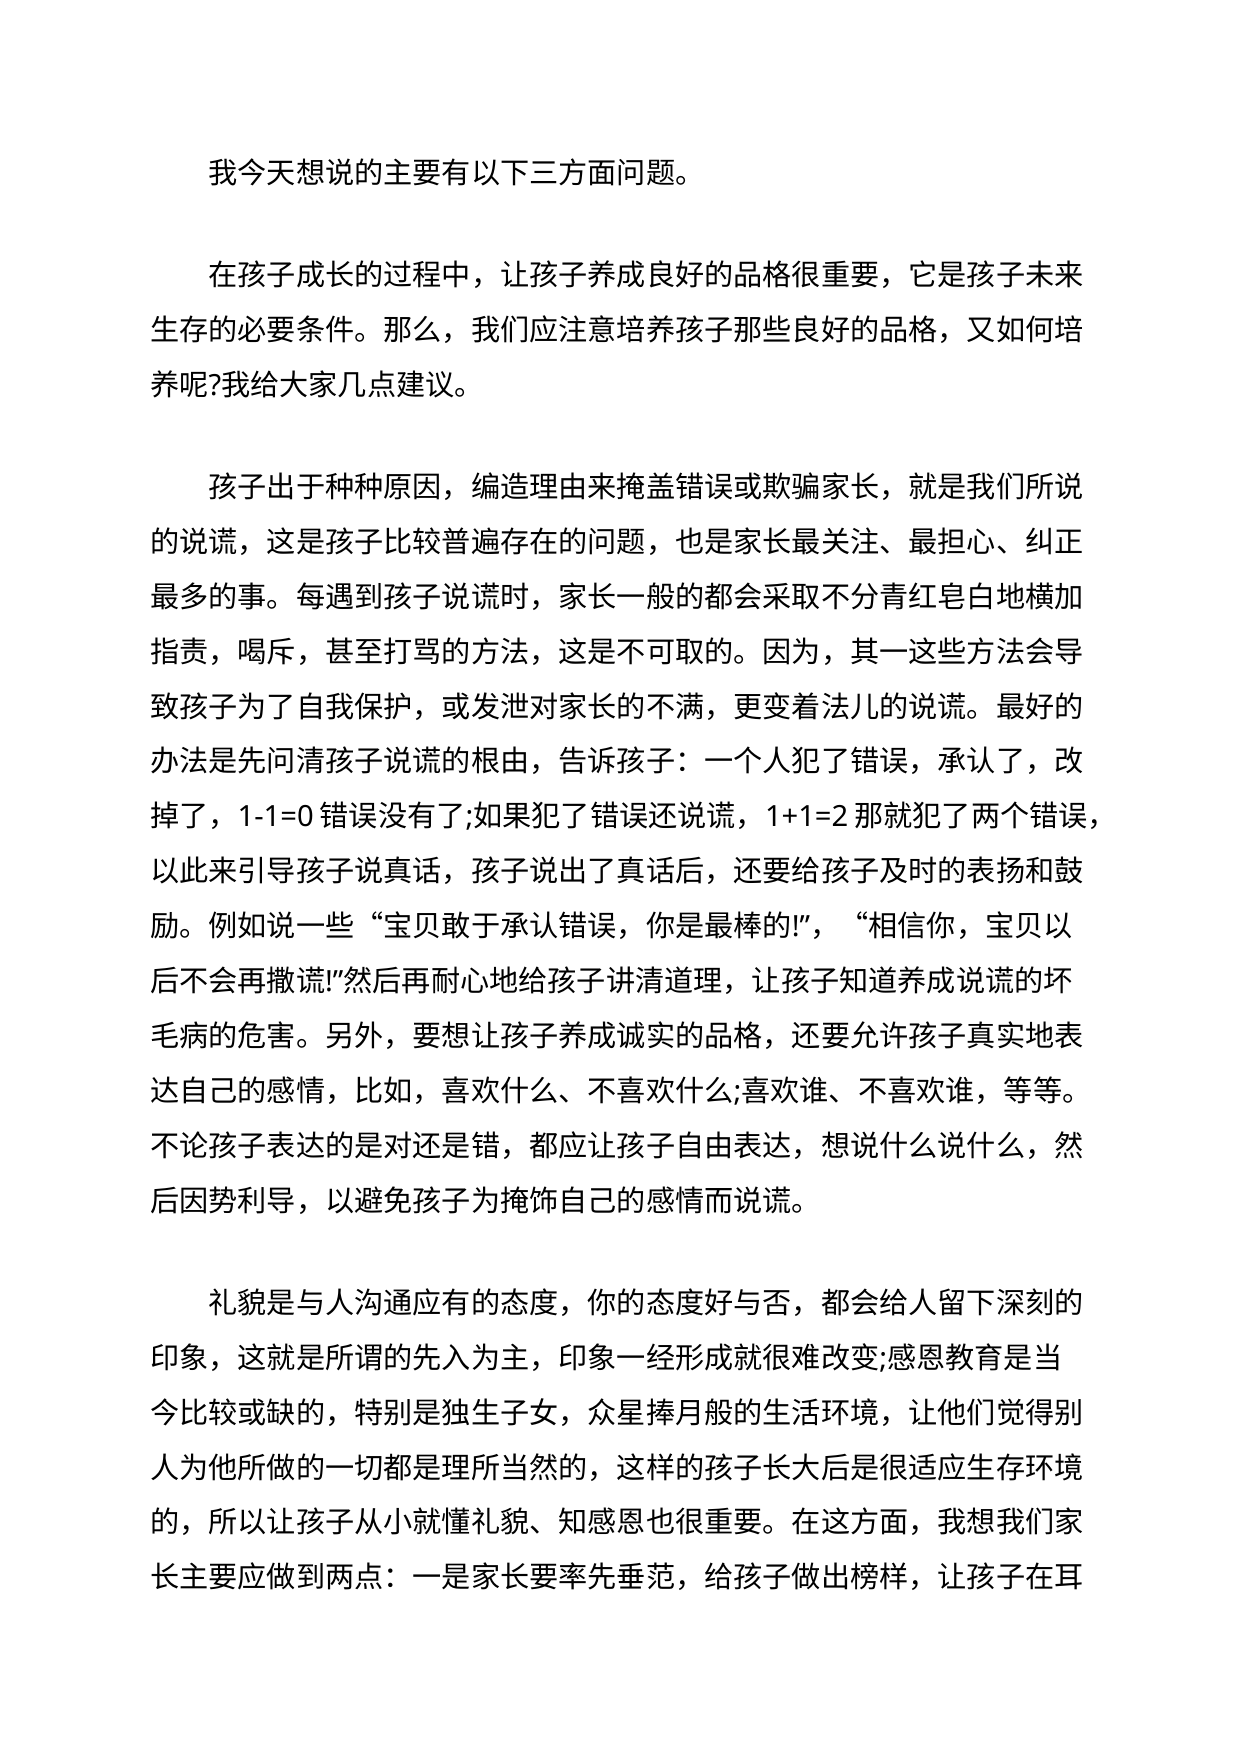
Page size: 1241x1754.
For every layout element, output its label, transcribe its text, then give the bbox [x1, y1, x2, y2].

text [150, 1279, 1090, 1596]
text 孩子出于种种原因，编造理由来掩盖错误或欺骗家长，就是我们所说的说谎，这是孩子比较普遍存在的问题，也是家长最关注、最担心、纠正最多的事。每遇到孩子说谎时，家长一般的都会采取不分青红皂白地横加指责，喝斥，甚至打骂的方法，这是不可取的。因为，其一这些方法会导致孩子为了自我保护，或发泄对家长的不满，更变着法儿的说谎。最好的办法是先问清孩子说谎的根由，告诉孩子：一个人犯了错误，承认了，改掉了，1-1=0错误没有了;如果犯了错误还说谎，1+1=2那就犯了两个错误，以此来引导孩子说真话，孩子说出了真话后，还要给孩子及时的表扬和鼓励。例如说一些“宝贝敢于承认错误，你是最棒的!”，“相信你，宝贝以后不会再撒谎!”然后再耐心地给孩子讲清道理，让孩子知道养成说谎的坏毛病的危害。另外，要想让孩子养成诚实的品格，还要允许孩子真实地表达自己的感情，比如，喜欢什么、不喜欢什么;喜欢谁、不喜欢谁，等等。不论孩子表达的是对还是错，都应让孩子自由表达，想说什么说什么，然后因势利导，以避免孩子为掩饰自己的感情而说谎。 [150, 463, 1090, 1220]
text 在孩子成长的过程中，让孩子养成良好的品格很重要，它是孩子未来生存的必要条件。那么，我们应注意培养孩子那些良好的品格，又如何培养呢?我给大家几点建议。 [150, 252, 1090, 404]
text 我今天想说的主要有以下三方面问题。 [150, 150, 1090, 192]
